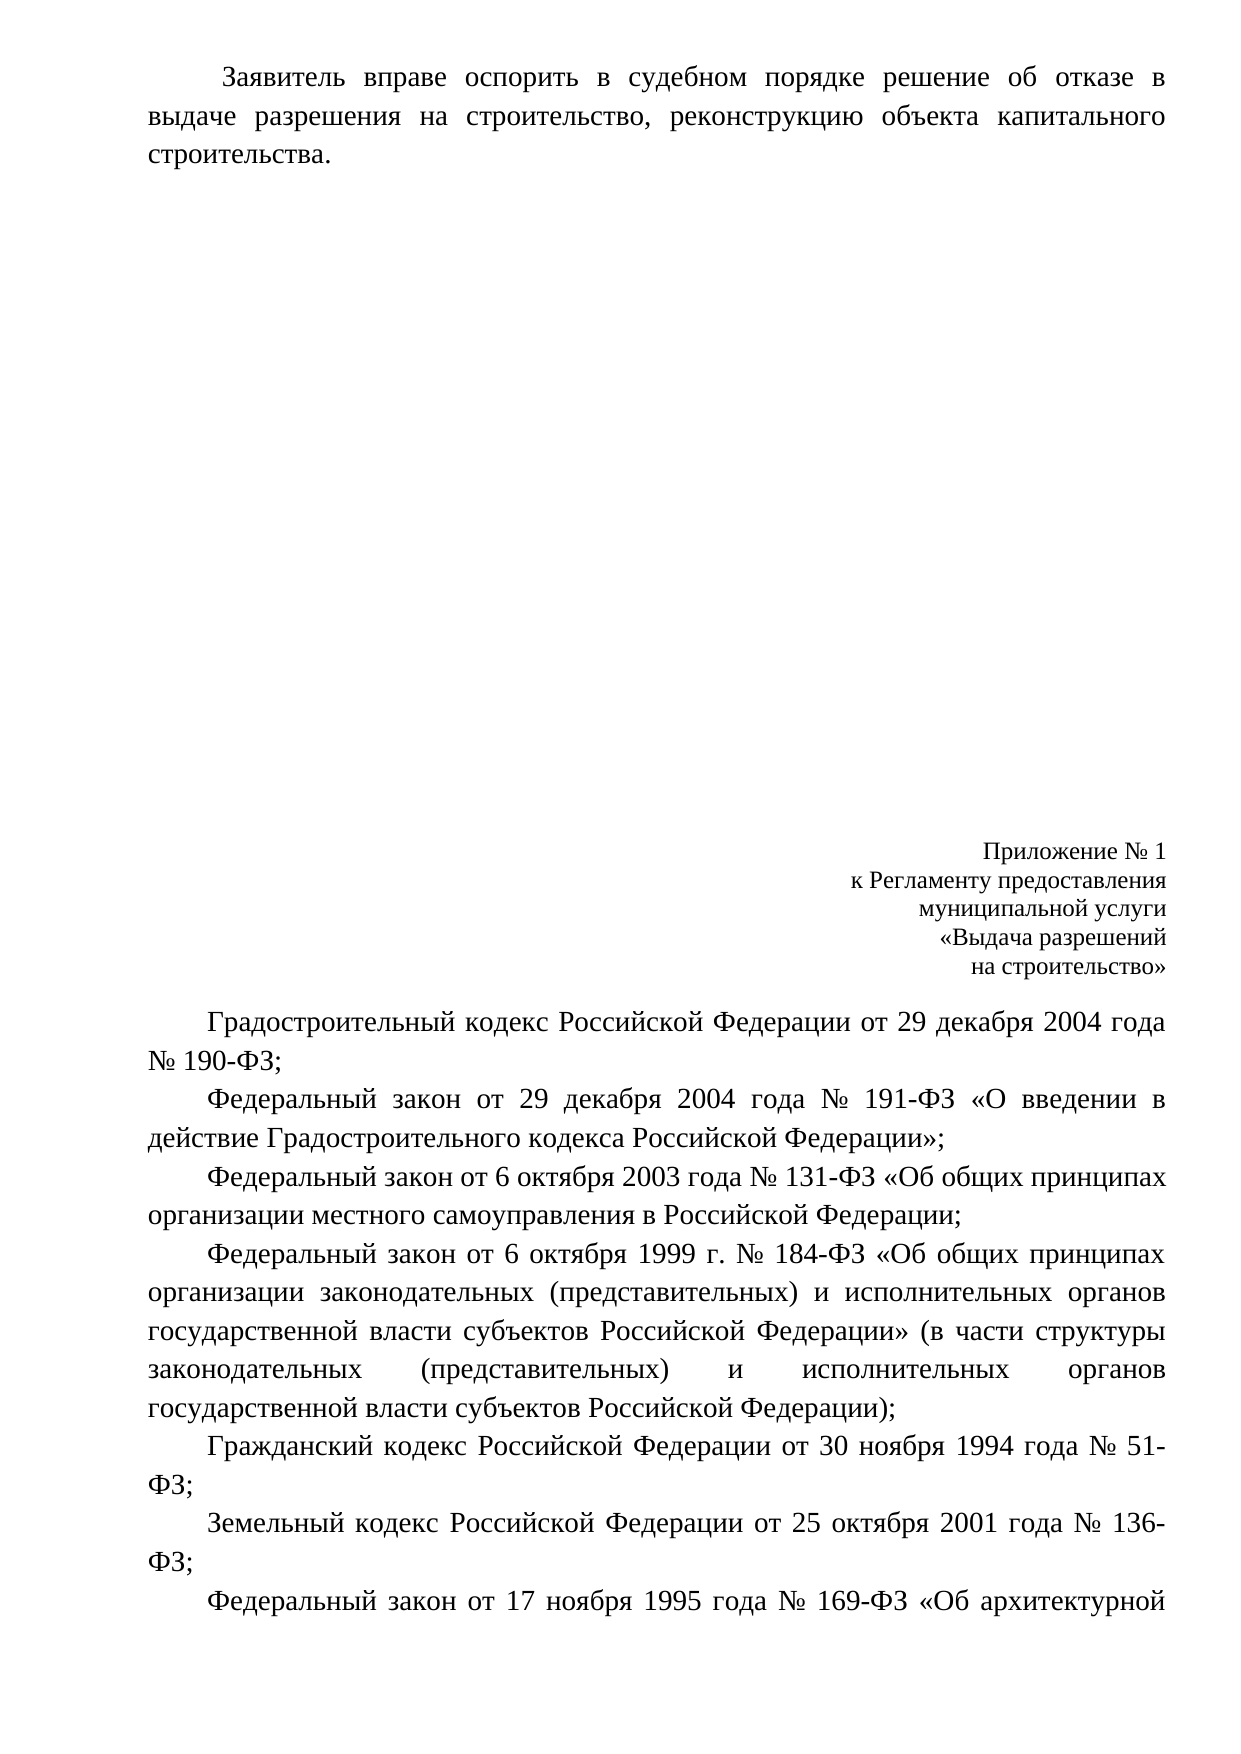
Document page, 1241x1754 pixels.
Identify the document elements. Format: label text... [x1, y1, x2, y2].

text Федеральный закон от 6 октября 1999 г. № 184-ФЗ «Об общих принципах организации законодательных (представительных) и исполнительных органов государственной власти субъектов Российской Федерации» (в части структуры законодательных (представительных) и исполнительных органов государственной власти субъектов Российской Федерации); [148, 1236, 1167, 1423]
text Земельный кодекс Российской Федерации от 25 октября 2001 года № 136-ФЗ; [148, 1506, 1167, 1578]
text Заявитель вправе оспорить в судебном порядке решение об отказе в выдаче разрешения на строительство, реконструкцию объекта капитального строительства. [148, 59, 1167, 170]
text Градостроительный кодекс Российской Федерации от 29 декабря 2004 года № 190-ФЗ; [148, 1004, 1167, 1077]
text муниципальной услуги [148, 893, 1167, 922]
text Федеральный закон от 6 октября 2003 года № 131-ФЗ «Об общих принципах организации местного самоуправления в Российской Федерации; [148, 1159, 1167, 1231]
text Приложение № 1 [148, 836, 1167, 865]
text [148, 1583, 1167, 1616]
text «Выдача разрешений [148, 922, 1167, 951]
text к Регламенту предоставления [148, 865, 1167, 893]
text Федеральный закон от 29 декабря 2004 года № 191-ФЗ «О введении в действие Градостроительного кодекса Российской Федерации»; [148, 1082, 1167, 1154]
text на строительство» [148, 951, 1167, 980]
text Гражданский кодекс Российской Федерации от 30 ноября 1994 года № 51-ФЗ; [148, 1428, 1167, 1501]
